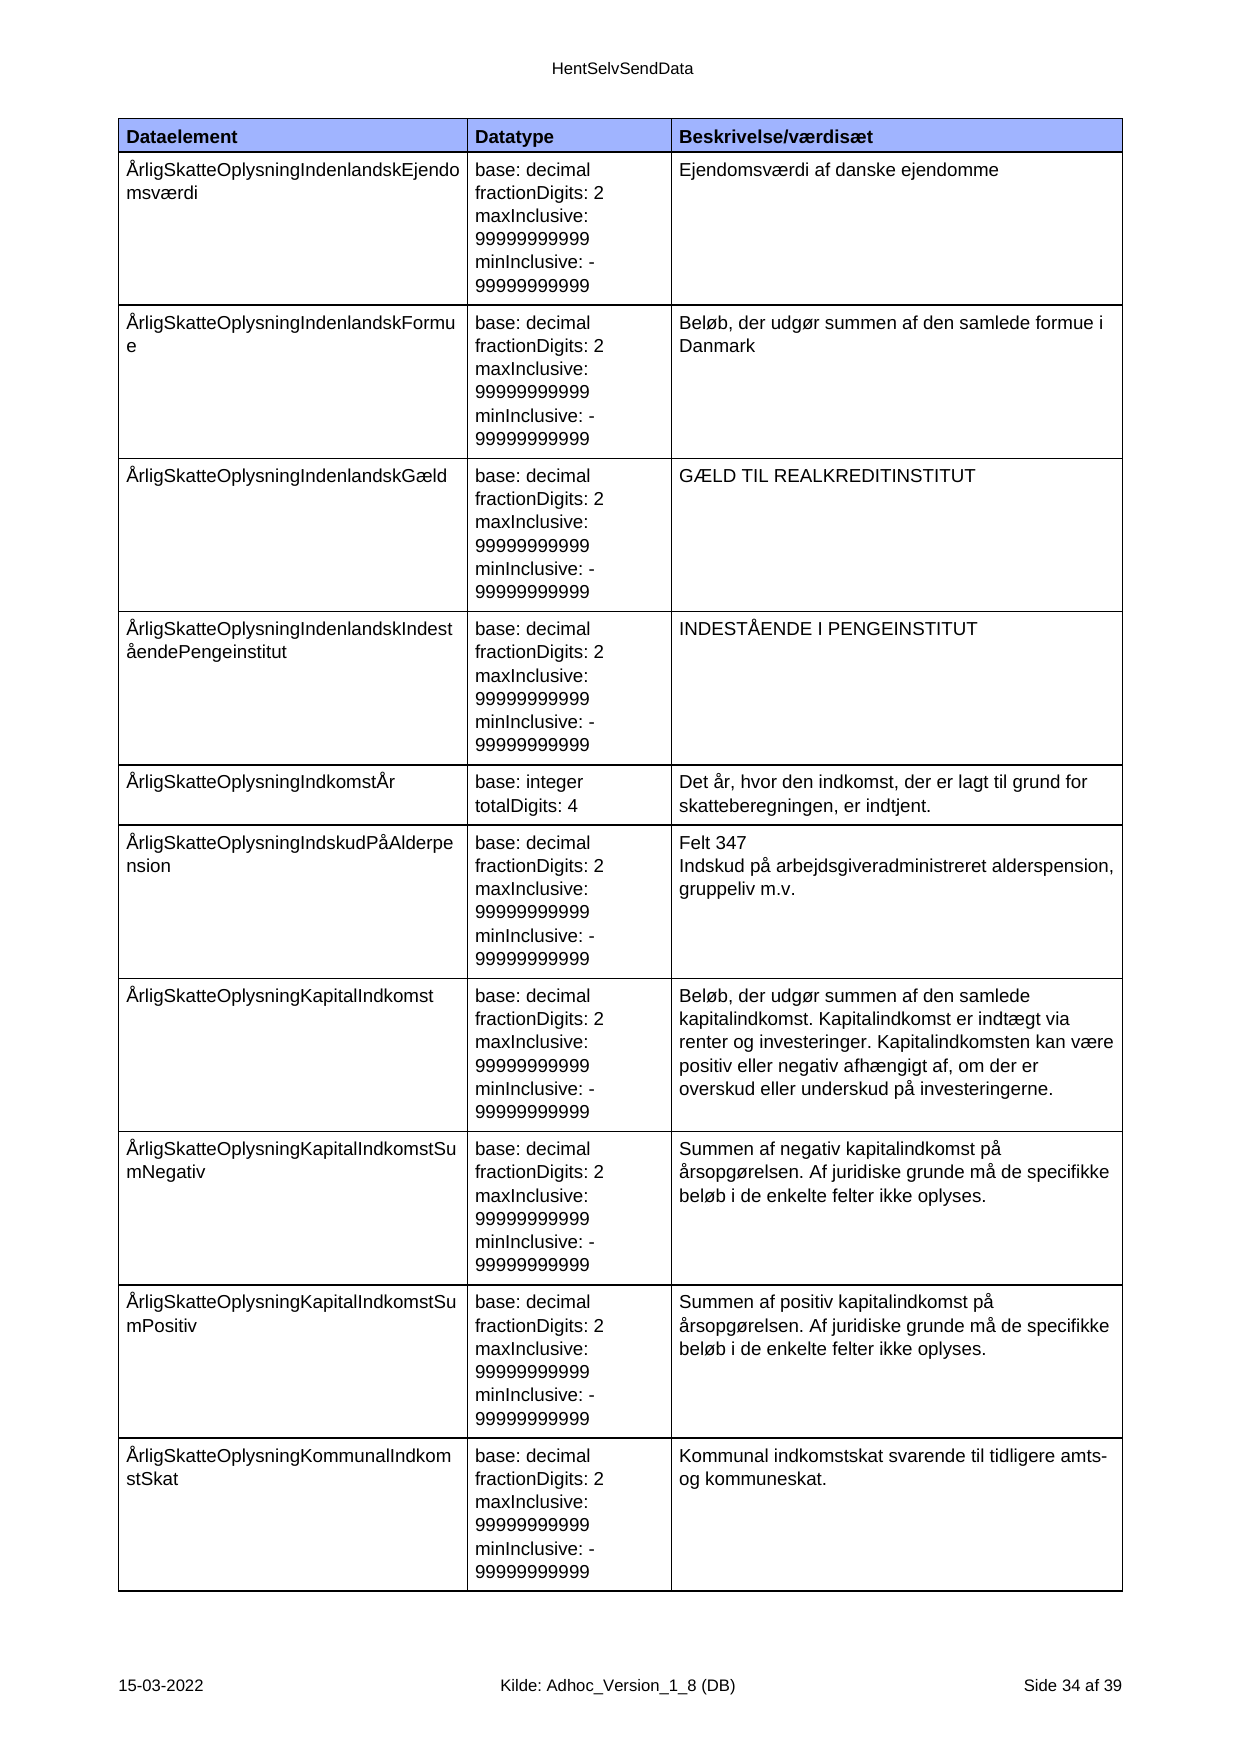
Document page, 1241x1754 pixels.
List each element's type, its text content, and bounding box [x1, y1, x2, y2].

table_cell base: decimal fractionDigits: 2 maxInclusive: 99999999999 minInclusive: -99999999999 [468, 1286, 671, 1437]
table_cell ÅrligSkatteOplysningKapitalIndkomst [119, 979, 467, 1131]
table_cell Felt 347 Indskud på arbejdsgiveradministreret alderspension, gruppeliv m.v. [672, 826, 1122, 977]
table_cell ÅrligSkatteOplysningIndenlandskGæld [119, 459, 467, 611]
table_cell base: decimal fractionDigits: 2 maxInclusive: 99999999999 minInclusive: -99999999999 [468, 612, 671, 764]
table_header Beskrivelse/værdisæt [672, 119, 1122, 151]
table_cell Summen af negativ kapitalindkomst på årsopgørelsen. Af juridiske grunde må de specifikke beløb i de enkelte felter ikke oplyses. [672, 1132, 1122, 1284]
table_cell Kommunal indkomstskat svarende til tidligere amts- og kommuneskat. [672, 1439, 1122, 1590]
table_header Datatype [468, 119, 671, 151]
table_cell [468, 153, 671, 304]
table_cell base: integer totalDigits: 4 [468, 766, 671, 824]
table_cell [468, 1439, 671, 1590]
table_cell ÅrligSkatteOplysningIndskudPåAlderpension [119, 826, 467, 977]
table_header Dataelement [119, 119, 467, 151]
table_cell ÅrligSkatteOplysningKommunalIndkomstSkat [119, 1439, 467, 1590]
table_cell Beløb, der udgør summen af den samlede formue i Danmark [672, 306, 1122, 457]
table_cell GÆLD TIL REALKREDITINSTITUT [672, 459, 1122, 611]
table_cell Summen af positiv kapitalindkomst på årsopgørelsen. Af juridiske grunde må de specifikke beløb i de enkelte felter ikke oplyses. [672, 1286, 1122, 1437]
table_cell base: decimal fractionDigits: 2 maxInclusive: 99999999999 minInclusive: -99999999999 [468, 826, 671, 977]
table_cell base: decimal fractionDigits: 2 maxInclusive: 99999999999 minInclusive: -99999999999 [468, 459, 671, 611]
table_cell base: decimal fractionDigits: 2 maxInclusive: 99999999999 minInclusive: -99999999999 [468, 979, 671, 1131]
table_cell ÅrligSkatteOplysningKapitalIndkomstSumPositiv [119, 1286, 467, 1437]
table_cell base: decimal fractionDigits: 2 maxInclusive: 99999999999 minInclusive: -99999999999 [468, 1132, 671, 1284]
table_cell ÅrligSkatteOplysningIndenlandskIndeståendePengeinstitut [119, 612, 467, 764]
table_cell Det år, hvor den indkomst, der er lagt til grund for skatteberegningen, er indtjent. [672, 766, 1122, 824]
table_cell ÅrligSkatteOplysningIndenlandskEjendomsværdi [119, 153, 467, 304]
table_cell INDESTÅENDE I PENGEINSTITUT [672, 612, 1122, 764]
table_cell Beløb, der udgør summen af den samlede kapitalindkomst. Kapitalindkomst er indtægt via renter og investeringer. Kapitalindkomsten kan være positiv eller negativ afhængigt af, om der er overskud eller underskud på investeringerne. [672, 979, 1122, 1131]
table_cell ÅrligSkatteOplysningIndkomstÅr [119, 766, 467, 824]
table_cell Ejendomsværdi af danske ejendomme [672, 153, 1122, 304]
table_cell ÅrligSkatteOplysningKapitalIndkomstSumNegativ [119, 1132, 467, 1284]
table_cell ÅrligSkatteOplysningIndenlandskFormue [119, 306, 467, 457]
table_cell base: decimal fractionDigits: 2 maxInclusive: 99999999999 minInclusive: -99999999999 [468, 306, 671, 457]
